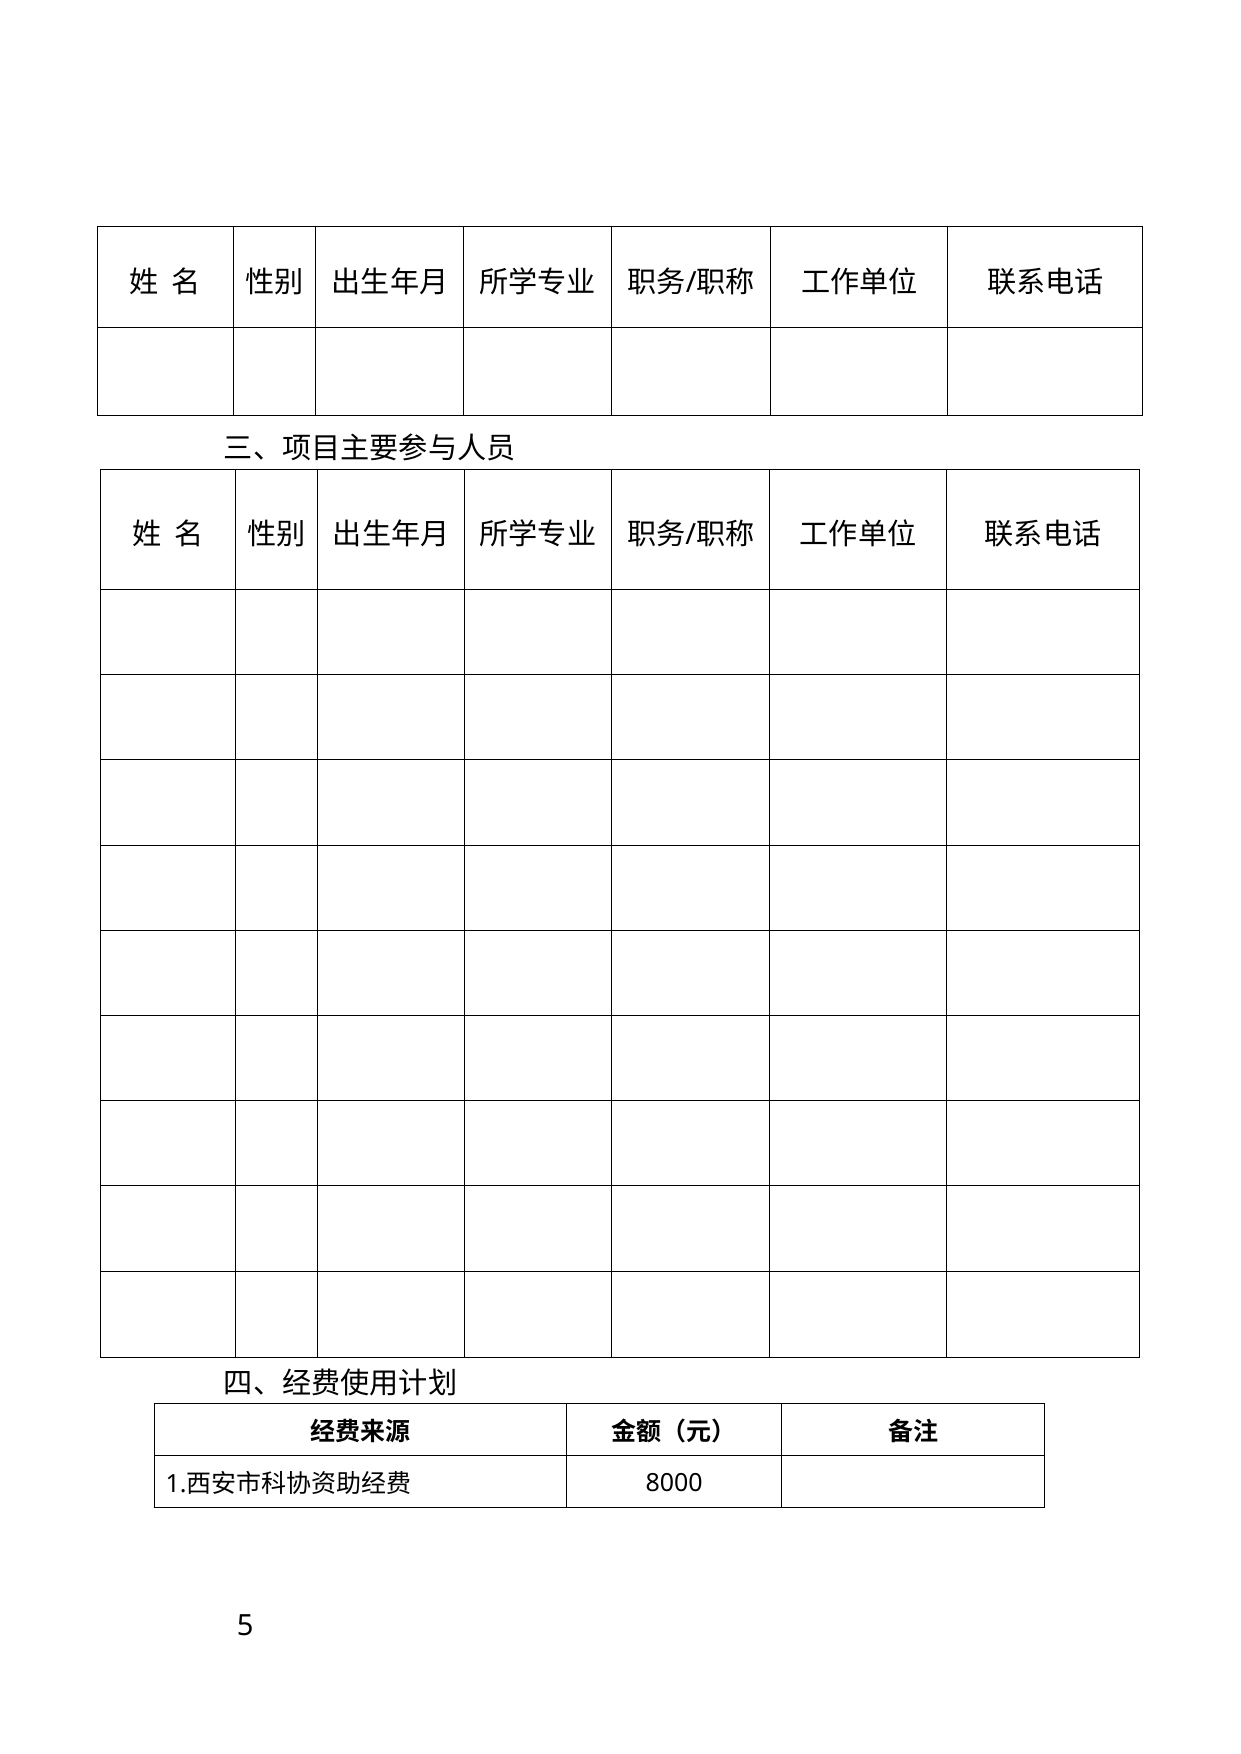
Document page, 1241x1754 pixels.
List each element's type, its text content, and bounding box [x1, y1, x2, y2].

table_cell [612, 328, 770, 415]
table_cell [101, 846, 235, 930]
table_cell [318, 760, 464, 844]
table_cell [770, 1016, 946, 1100]
table_cell [236, 675, 317, 759]
table_cell [465, 1016, 611, 1100]
table_cell [612, 760, 769, 844]
table_cell [101, 760, 235, 844]
table_header 工作单位 [770, 470, 946, 589]
table_cell [101, 1272, 235, 1357]
table_cell [612, 931, 769, 1015]
table_cell [770, 1101, 946, 1185]
table_cell [770, 846, 946, 930]
table_cell [465, 1186, 611, 1271]
table_cell [465, 760, 611, 844]
table_cell [770, 1272, 946, 1357]
table_cell [318, 1272, 464, 1357]
table_cell [465, 846, 611, 930]
table_cell [465, 1272, 611, 1357]
table_header 联系电话 [947, 470, 1139, 589]
table_cell [101, 675, 235, 759]
table_cell [770, 1186, 946, 1271]
table_cell [612, 1016, 769, 1100]
table_cell [98, 328, 233, 415]
table_cell [318, 1016, 464, 1100]
table_header 职务/职称 [612, 470, 769, 589]
table_cell [318, 675, 464, 759]
table_cell [465, 931, 611, 1015]
table_header 联系电话 [948, 227, 1142, 327]
table_header 金额（元） [567, 1404, 781, 1455]
table_cell [318, 1186, 464, 1271]
table_cell [236, 1101, 317, 1185]
table_cell [612, 590, 769, 674]
table_header 经费来源 [155, 1404, 566, 1455]
table_cell [782, 1456, 1044, 1507]
table_cell [236, 760, 317, 844]
table_cell [318, 846, 464, 930]
table_cell [465, 590, 611, 674]
table_cell [234, 328, 315, 415]
table_header 出生年月 [318, 470, 464, 589]
table_header 性别 [236, 470, 317, 589]
table_cell [464, 328, 611, 415]
table_cell [612, 675, 769, 759]
text 三、项目主要参与人员 [165, 416, 1075, 468]
table_header 性别 [234, 227, 315, 327]
table_cell [947, 1272, 1139, 1357]
table_cell [612, 1186, 769, 1271]
table_cell [612, 846, 769, 930]
table_cell [948, 328, 1142, 415]
table_header 备注 [782, 1404, 1044, 1455]
table_cell [318, 931, 464, 1015]
table_header 所学专业 [464, 227, 611, 327]
table_header 工作单位 [771, 227, 947, 327]
table_cell [947, 931, 1139, 1015]
table_header 姓 名 [101, 470, 235, 589]
table_cell [236, 590, 317, 674]
table_cell [101, 590, 235, 674]
table_cell [236, 1272, 317, 1357]
table_cell [771, 328, 947, 415]
table_cell [612, 1101, 769, 1185]
table_cell [316, 328, 463, 415]
table_cell [947, 760, 1139, 844]
table_cell [465, 675, 611, 759]
text 四、经费使用计划 [165, 1358, 1075, 1403]
table_cell [770, 931, 946, 1015]
table_cell [947, 846, 1139, 930]
table_cell [612, 1272, 769, 1357]
table_cell [947, 675, 1139, 759]
table_header 所学专业 [465, 470, 611, 589]
table_cell [318, 590, 464, 674]
table_cell [236, 1016, 317, 1100]
table_header 姓 名 [98, 227, 233, 327]
table_cell 8000 [567, 1456, 781, 1507]
table_cell [947, 1101, 1139, 1185]
table_cell [318, 1101, 464, 1185]
table_cell 1.西安市科协资助经费 [155, 1456, 566, 1507]
table_cell [101, 1186, 235, 1271]
table_cell [947, 1016, 1139, 1100]
table_cell [770, 675, 946, 759]
table_header 出生年月 [316, 227, 463, 327]
table_cell [236, 931, 317, 1015]
table_cell [101, 1101, 235, 1185]
table_cell [236, 1186, 317, 1271]
table_header 职务/职称 [612, 227, 770, 327]
table_cell [770, 590, 946, 674]
table_cell [465, 1101, 611, 1185]
table_cell [101, 1016, 235, 1100]
table_cell [947, 590, 1139, 674]
table_cell [236, 846, 317, 930]
table_cell [101, 931, 235, 1015]
table_cell [770, 760, 946, 844]
table_cell [947, 1186, 1139, 1271]
